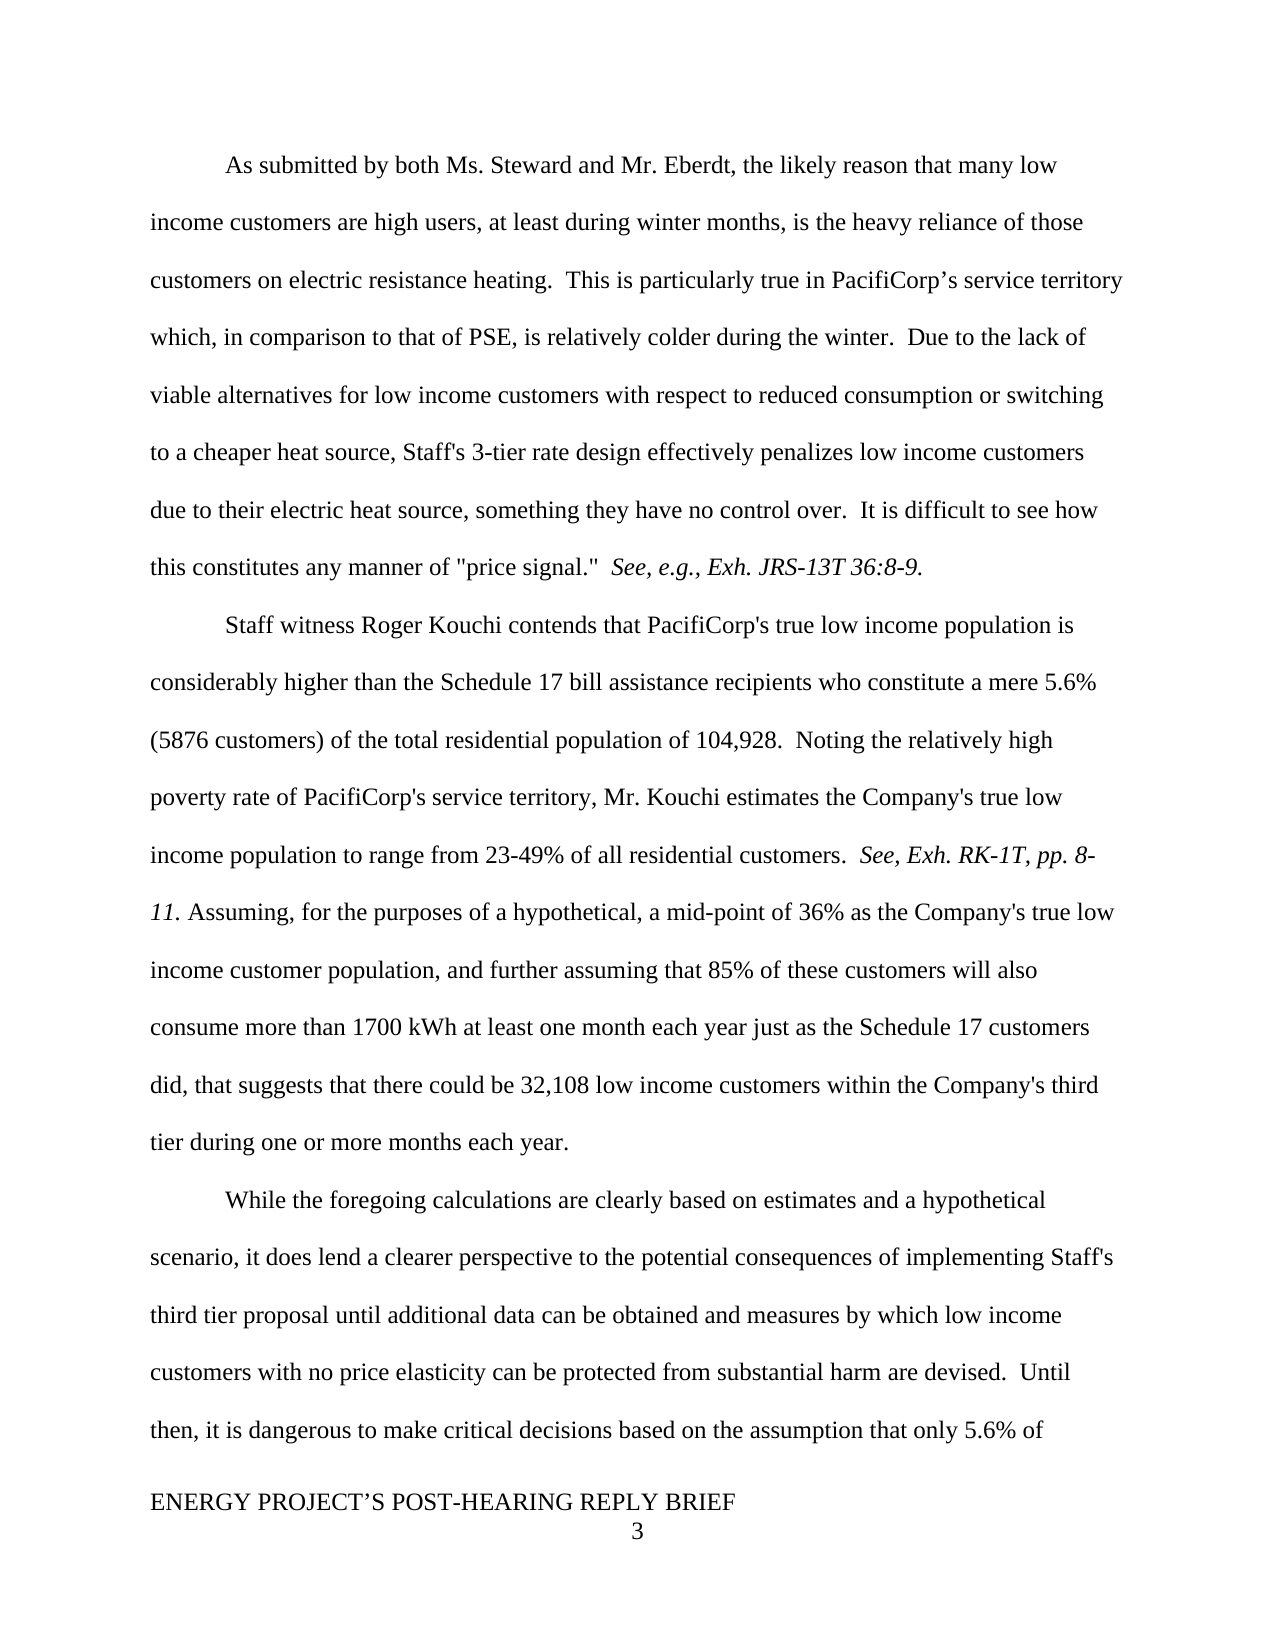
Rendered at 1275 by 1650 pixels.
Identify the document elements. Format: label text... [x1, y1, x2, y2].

text Staff witness Roger Kouchi contends that PacifiCorp's true low income population is considerably higher than the Schedule 17 bill assistance recipients who constitute a mere 5.6% (5876 customers) of the total residential population of 104,928. Noting the relatively high poverty rate of PacifiCorp's service territory, Mr. Kouchi estimates the Company's true low income population to range from 23-49% of all residential customers. See, Exh. RK-1T, pp. 8-11. Assuming, for the purposes of a hypothetical, a mid-point of 36% as the Company's true low income customer population, and further assuming that 85% of these customers will also consume more than 1700 kWh at least one month each year just as the Schedule 17 customers did, that suggests that there could be 32,108 low income customers within the Company's third tier during one or more months each year. [150, 610, 1125, 1156]
text As submitted by both Ms. Steward and Mr. Eberdt, the likely reason that many low income customers are high users, at least during winter months, is the heavy reliance of those customers on electric resistance heating. This is particularly true in PacifiCorp’s service territory which, in comparison to that of PSE, is relatively colder during the winter. Due to the lack of viable alternatives for low income customers with respect to reduced consumption or switching to a cheaper heat source, Staff's 3-tier rate design effectively penalizes low income customers due to their electric heat source, something they have no control over. It is difficult to see how this constitutes any manner of "price signal." See, e.g., Exh. JRS-13T 36:8-9. [150, 150, 1125, 581]
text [150, 1185, 1125, 1444]
